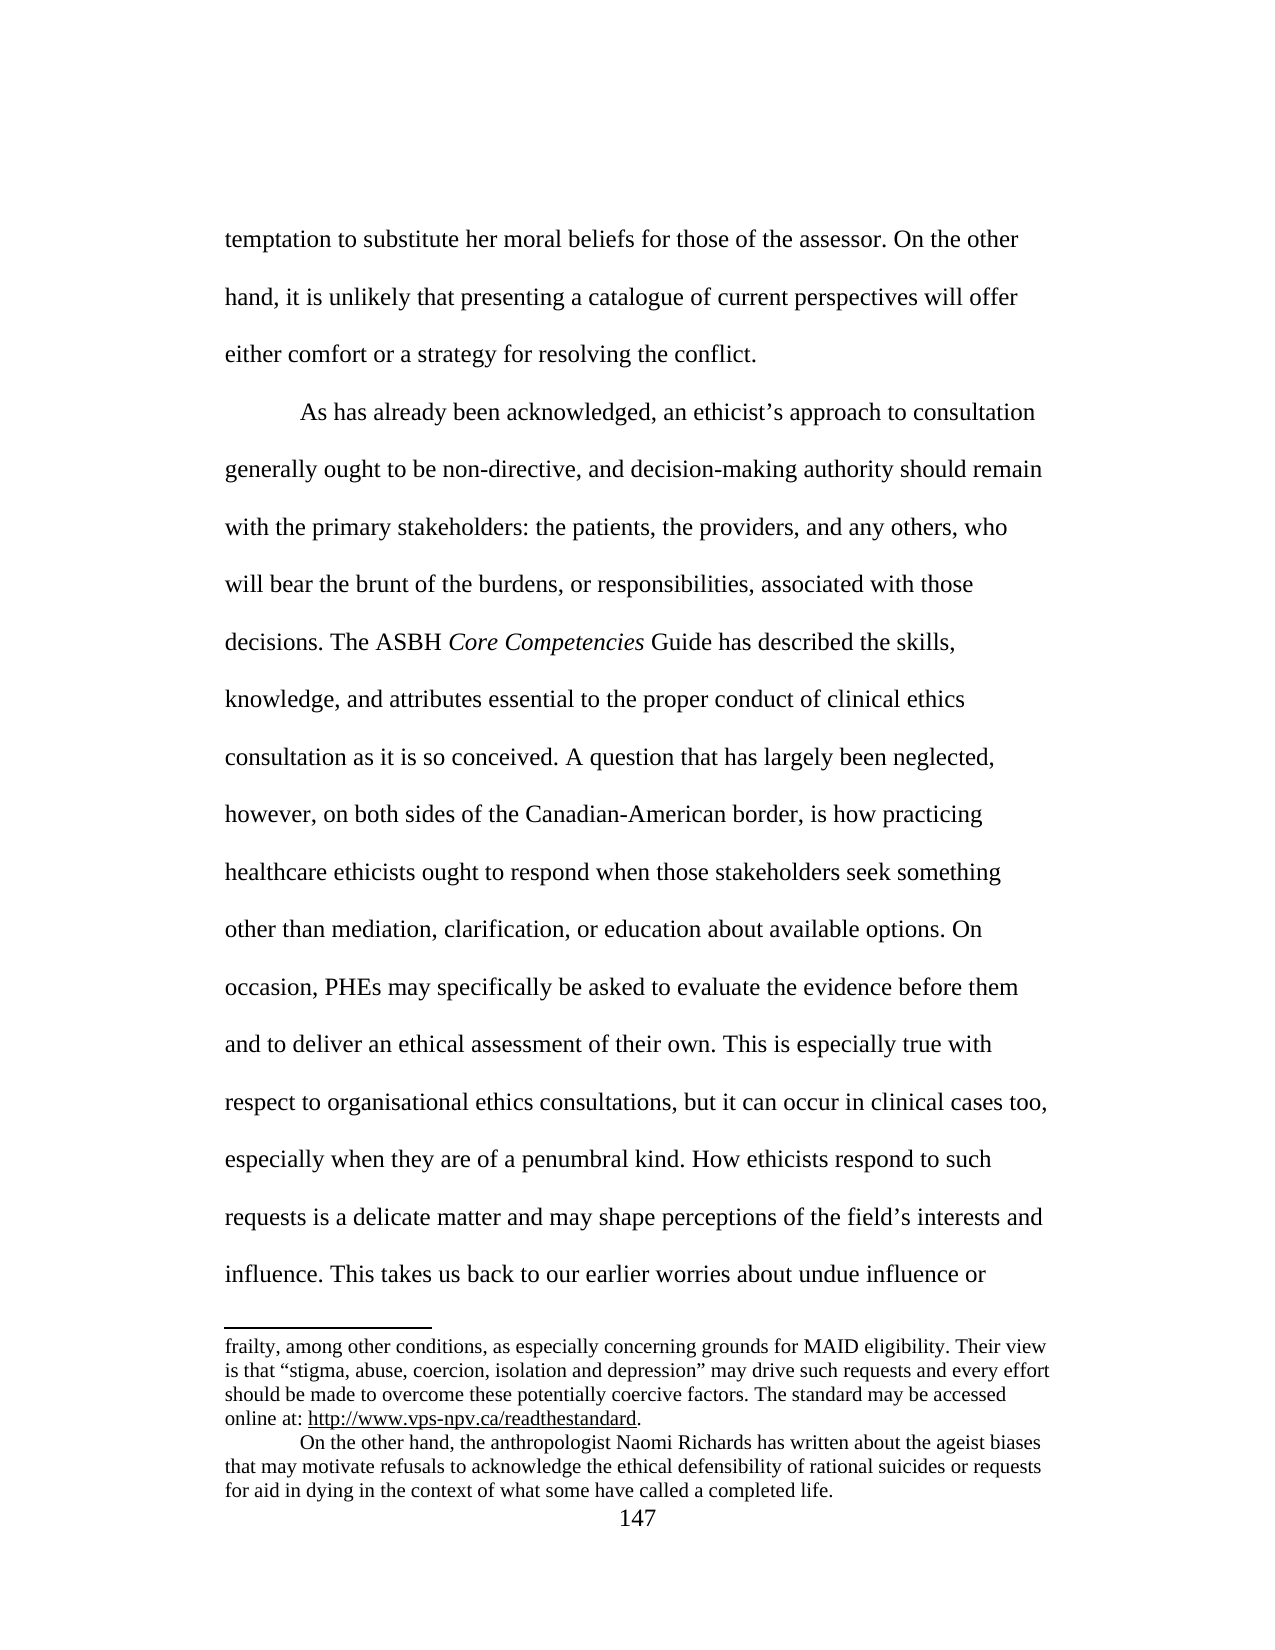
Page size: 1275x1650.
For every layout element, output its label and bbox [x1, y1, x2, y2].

text [224, 397, 1051, 1288]
text [224, 224, 1051, 368]
